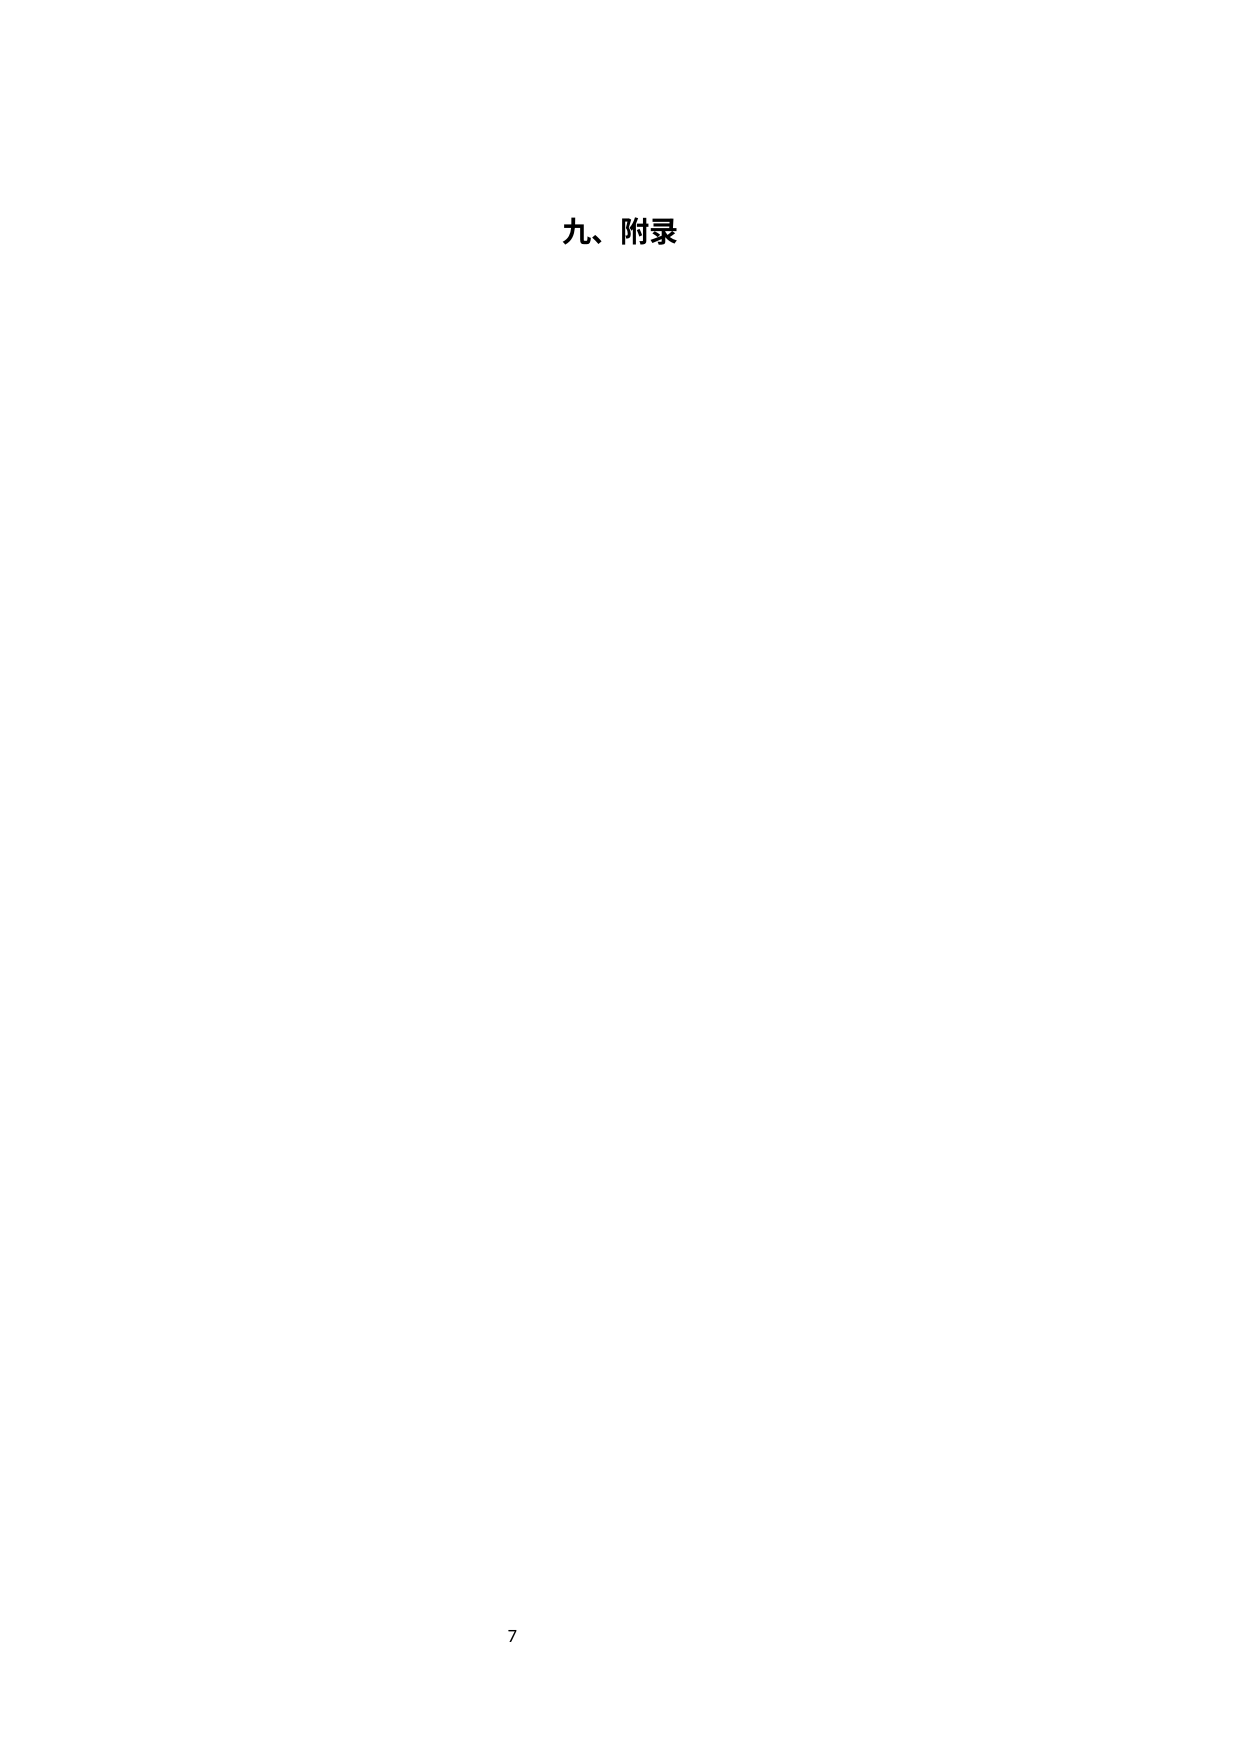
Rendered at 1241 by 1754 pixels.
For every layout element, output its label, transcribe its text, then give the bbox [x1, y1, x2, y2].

subtitle 附录 [148, 197, 1093, 262]
